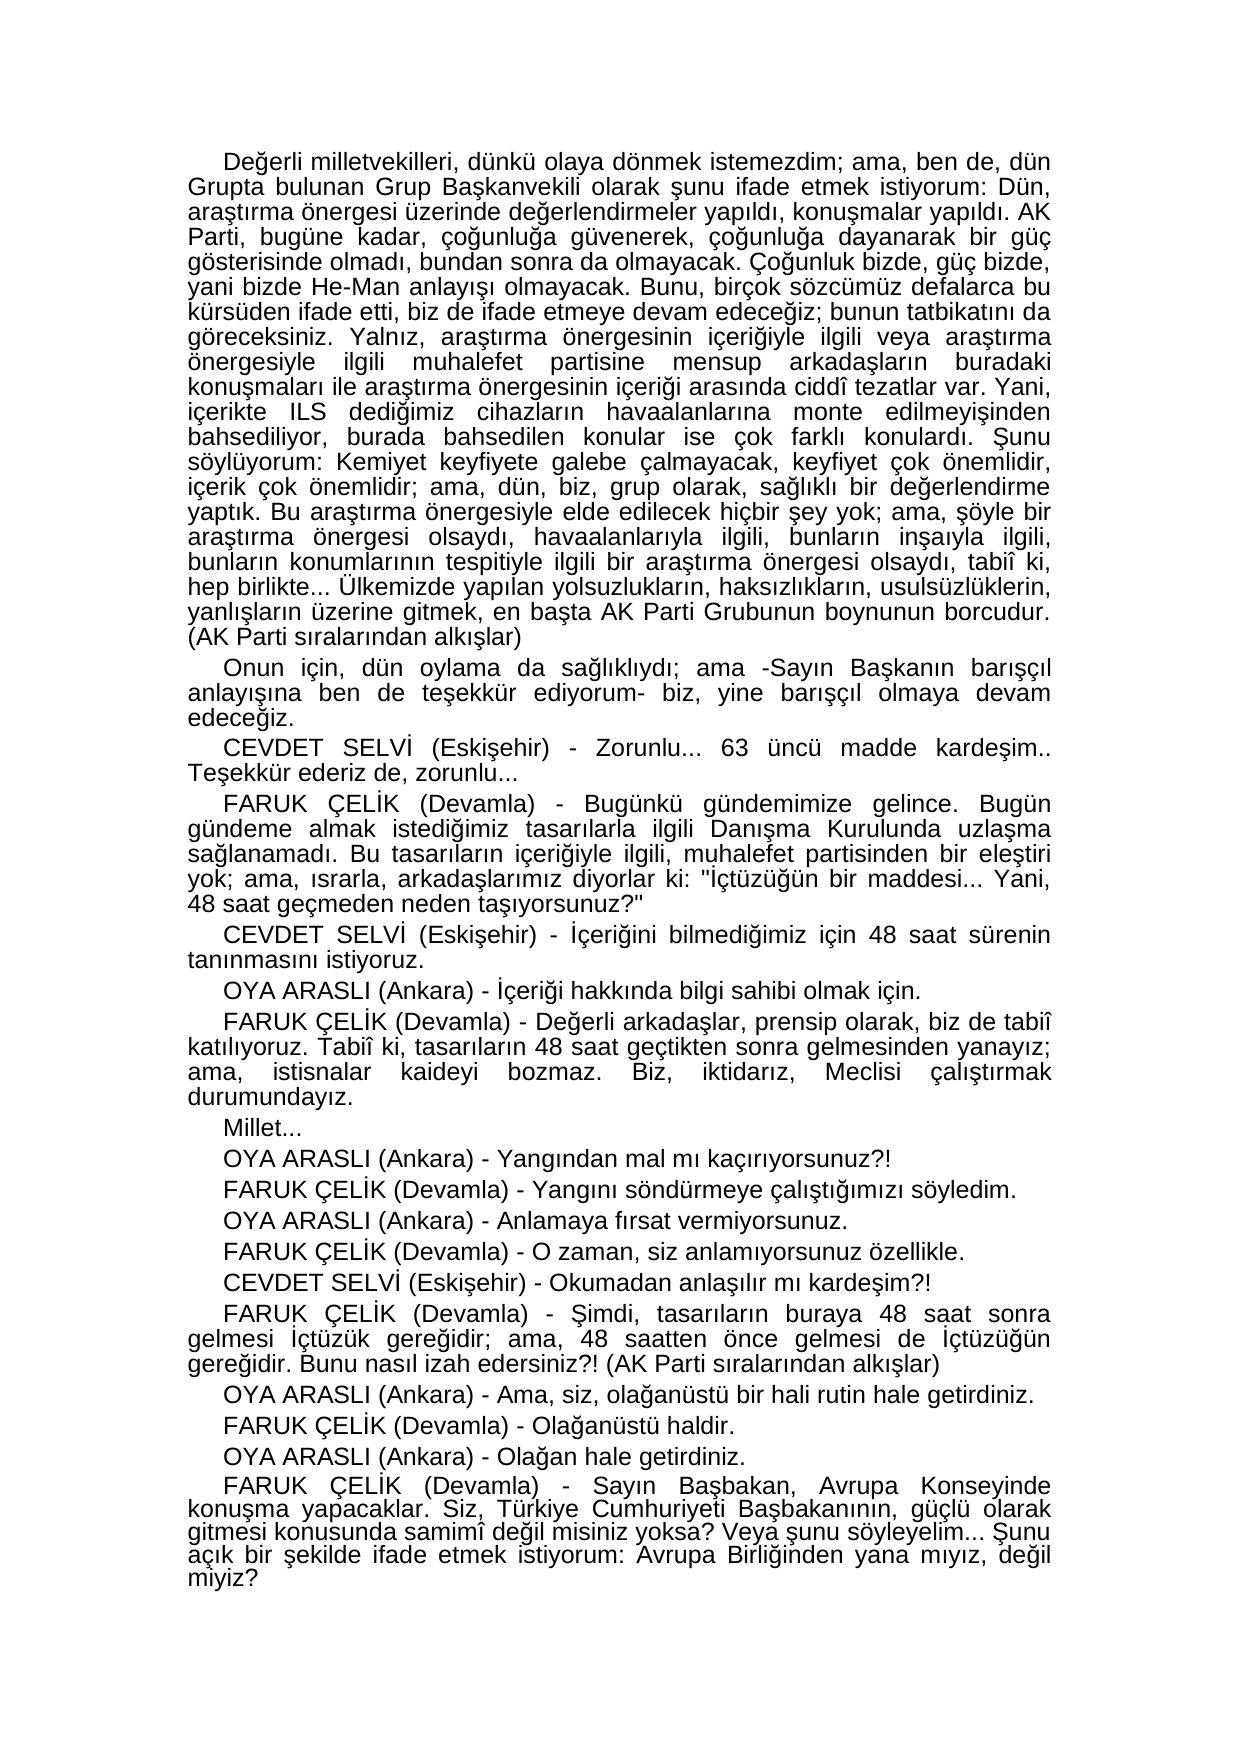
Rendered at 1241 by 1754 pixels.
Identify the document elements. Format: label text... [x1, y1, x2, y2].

text Değerli milletvekilleri, dünkü olaya dönmek istemezdim; ama, ben de, dün Grupta bulunan Grup Başkanvekili olarak şunu ifade etmek istiyorum: Dün, araştırma önergesi üzerinde değerlendirmeler yapıldı, konuşmalar yapıldı. AK Parti, bugüne kadar, çoğunluğa güvenerek, çoğunluğa dayanarak bir güç gösterisinde olmadı, bundan sonra da olmayacak. Çoğunluk bizde, güç bizde, yani bizde He-Man anlayışı olmayacak. Bunu, birçok sözcümüz defalarca bu kürsüden ifade etti, biz de ifade etmeye devam edeceğiz; bunun tatbikatını da göreceksiniz. Yalnız, araştırma önergesinin içeriğiyle ilgili veya araştırma önergesiyle ilgili muhalefet partisine mensup arkadaşların buradaki konuşmaları ile araştırma önergesinin içeriği arasında ciddî tezatlar var. Yani, içerikte ILS dediğimiz cihazların havaalanlarına monte edilmeyişinden bahsediliyor, burada bahsedilen konular ise çok farklı konulardı. Şunu söylüyorum: Kemiyet keyfiyete galebe çalmayacak, keyfiyet çok önemlidir, içerik çok önemlidir; ama, dün, biz, grup olarak, sağlıklı bir değerlendirme yaptık. Bu araştırma önergesiyle elde edilecek hiçbir şey yok; ama, şöyle bir araştırma önergesi olsaydı, havaalanlarıyla ilgili, bunların inşaıyla ilgili, bunların konumlarının tespitiyle ilgili bir araştırma önergesi olsaydı, tabiî ki, hep birlikte... Ülkemizde yapılan yolsuzlukların, haksızlıkların, usulsüzlüklerin, yanlışların üzerine gitmek, en başta AK Parti Grubunun boynunun borcudur. (AK Parti sıralarından alkışlar) [187, 150, 1053, 650]
text FARUK ÇELİK (Devamla) - O zaman, siz anlamıyorsunuz özellikle. [187, 1240, 1053, 1265]
text FARUK ÇELİK (Devamla) - Sayın Başbakan, Avrupa Konseyinde konuşma yapacaklar. Siz, Türkiye Cumhuriyeti Başbakanının, güçlü olarak gitmesi konusunda samimî değil misiniz yoksa? Veya şunu söyleyelim... Şunu açık bir şekilde ifade etmek istiyorum: Avrupa Birliğinden yana mıyız, değil miyiz? [187, 1476, 1053, 1592]
text OYA ARASLI (Ankara) - Yangından mal mı kaçırıyorsunuz?! [187, 1147, 1053, 1172]
text Onun için, dün oylama da sağlıklıydı; ama -Sayın Başkanın barışçıl anlayışına ben de teşekkür ediyorum- biz, yine barışçıl olmaya devam edeceğiz. [187, 656, 1053, 731]
text OYA ARASLI (Ankara) - Olağan hale getirdiniz. [187, 1445, 1053, 1470]
text Millet... [187, 1117, 1053, 1142]
text OYA ARASLI (Ankara) - Anlamaya fırsat vermiyorsunuz. [187, 1209, 1053, 1234]
text CEVDET SELVİ (Eskişehir) - Okumadan anlaşılır mı kardeşim?! [187, 1271, 1053, 1296]
text CEVDET SELVİ (Eskişehir) - İçeriğini bilmediğimiz için 48 saat sürenin tanınmasını istiyoruz. [187, 924, 1053, 974]
text FARUK ÇELİK (Devamla) - Bugünkü gündemimize gelince. Bugün gündeme almak istediğimiz tasarılarla ilgili Danışma Kurulunda uzlaşma sağlanamadı. Bu tasarıların içeriğiyle ilgili, muhalefet partisinden bir eleştiri yok; ama, ısrarla, arkadaşlarımız diyorlar ki: "İçtüzüğün bir maddesi... Yani, 48 saat geçmeden neden taşıyorsunuz?" [187, 793, 1053, 918]
text OYA ARASLI (Ankara) - İçeriği hakkında bilgi sahibi olmak için. [187, 980, 1053, 1005]
text FARUK ÇELİK (Devamla) - Olağanüstü haldir. [187, 1414, 1053, 1439]
text OYA ARASLI (Ankara) - Ama, siz, olağanüstü bir hali rutin hale getirdiniz. [187, 1383, 1053, 1408]
text FARUK ÇELİK (Devamla) - Yangını söndürmeye çalıştığımızı söyledim. [187, 1178, 1053, 1203]
text FARUK ÇELİK (Devamla) - Değerli arkadaşlar, prensip olarak, biz de tabiî katılıyoruz. Tabiî ki, tasarıların 48 saat geçtikten sonra gelmesinden yanayız; ama, istisnalar kaideyi bozmaz. Biz, iktidarız, Meclisi çalıştırmak durumundayız. [187, 1011, 1053, 1111]
text CEVDET SELVİ (Eskişehir) - Zorunlu... 63 üncü madde kardeşim.. Teşekkür ederiz de, zorunlu... [187, 737, 1053, 787]
text FARUK ÇELİK (Devamla) - Şimdi, tasarıların buraya 48 saat sonra gelmesi İçtüzük gereğidir; ama, 48 saatten önce gelmesi de İçtüzüğün gereğidir. Bunu nasıl izah edersiniz?! (AK Parti sıralarından alkışlar) [187, 1302, 1053, 1377]
